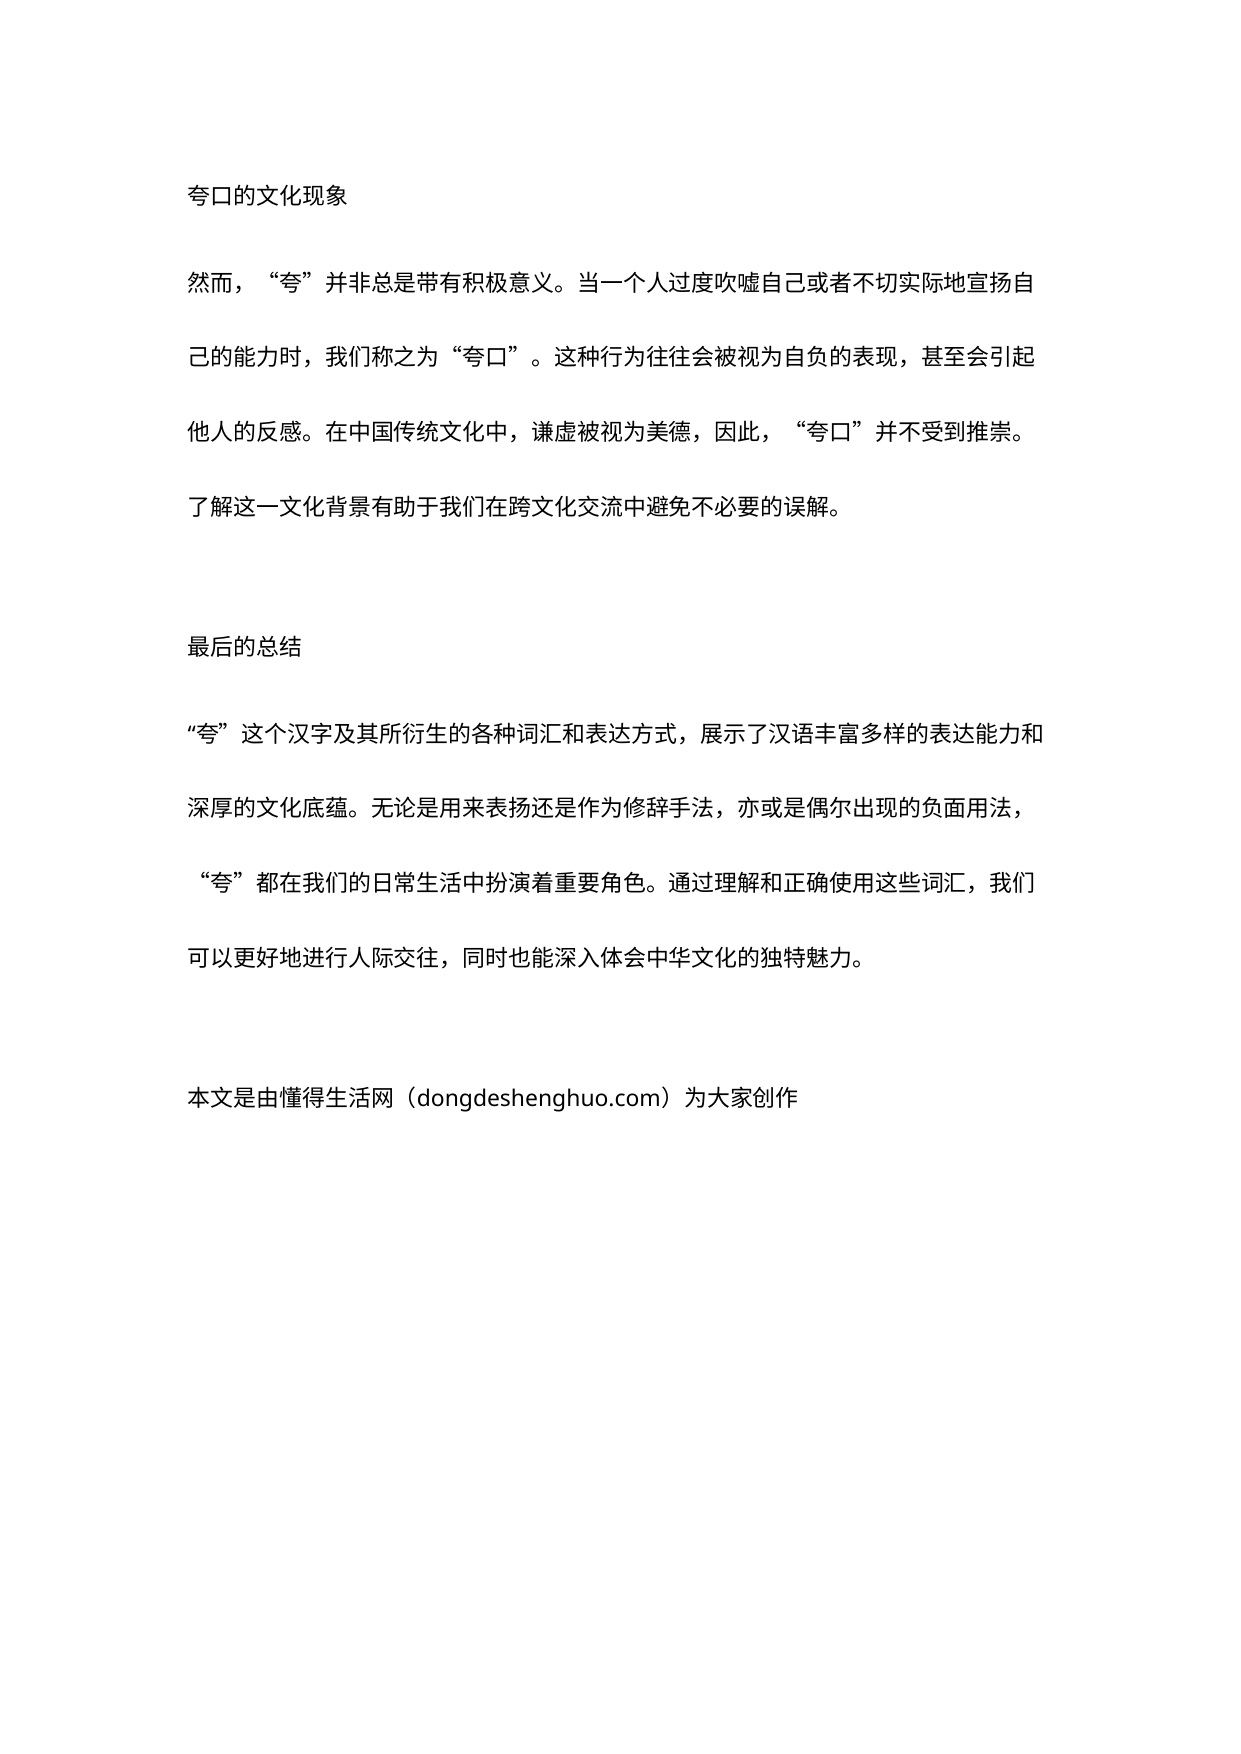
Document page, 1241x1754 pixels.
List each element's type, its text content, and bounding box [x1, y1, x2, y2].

text 夸口的文化现象 [187, 162, 1053, 227]
text “夸”这个汉字及其所衍生的各种词汇和表达方式，展示了汉语丰富多样的表达能力和深厚的文化底蕴。无论是用来表扬还是作为修辞手法，亦或是偶尔出现的负面用法，“夸”都在我们的日常生活中扮演着重要角色。通过理解和正确使用这些词汇，我们可以更好地进行人际交往，同时也能深入体会中华文化的独特魅力。 [187, 699, 1053, 989]
text 本文是由懂得生活网（dongdeshenghuo.com）为大家创作 [187, 1064, 1053, 1129]
text 最后的总结 [187, 613, 1053, 678]
text 然而，“夸”并非总是带有积极意义。当一个人过度吹嘘自己或者不切实际地宣扬自己的能力时，我们称之为“夸口”。这种行为往往会被视为自负的表现，甚至会引起他人的反感。在中国传统文化中，谦虚被视为美德，因此，“夸口”并不受到推崇。了解这一文化背景有助于我们在跨文化交流中避免不必要的误解。 [187, 248, 1053, 538]
